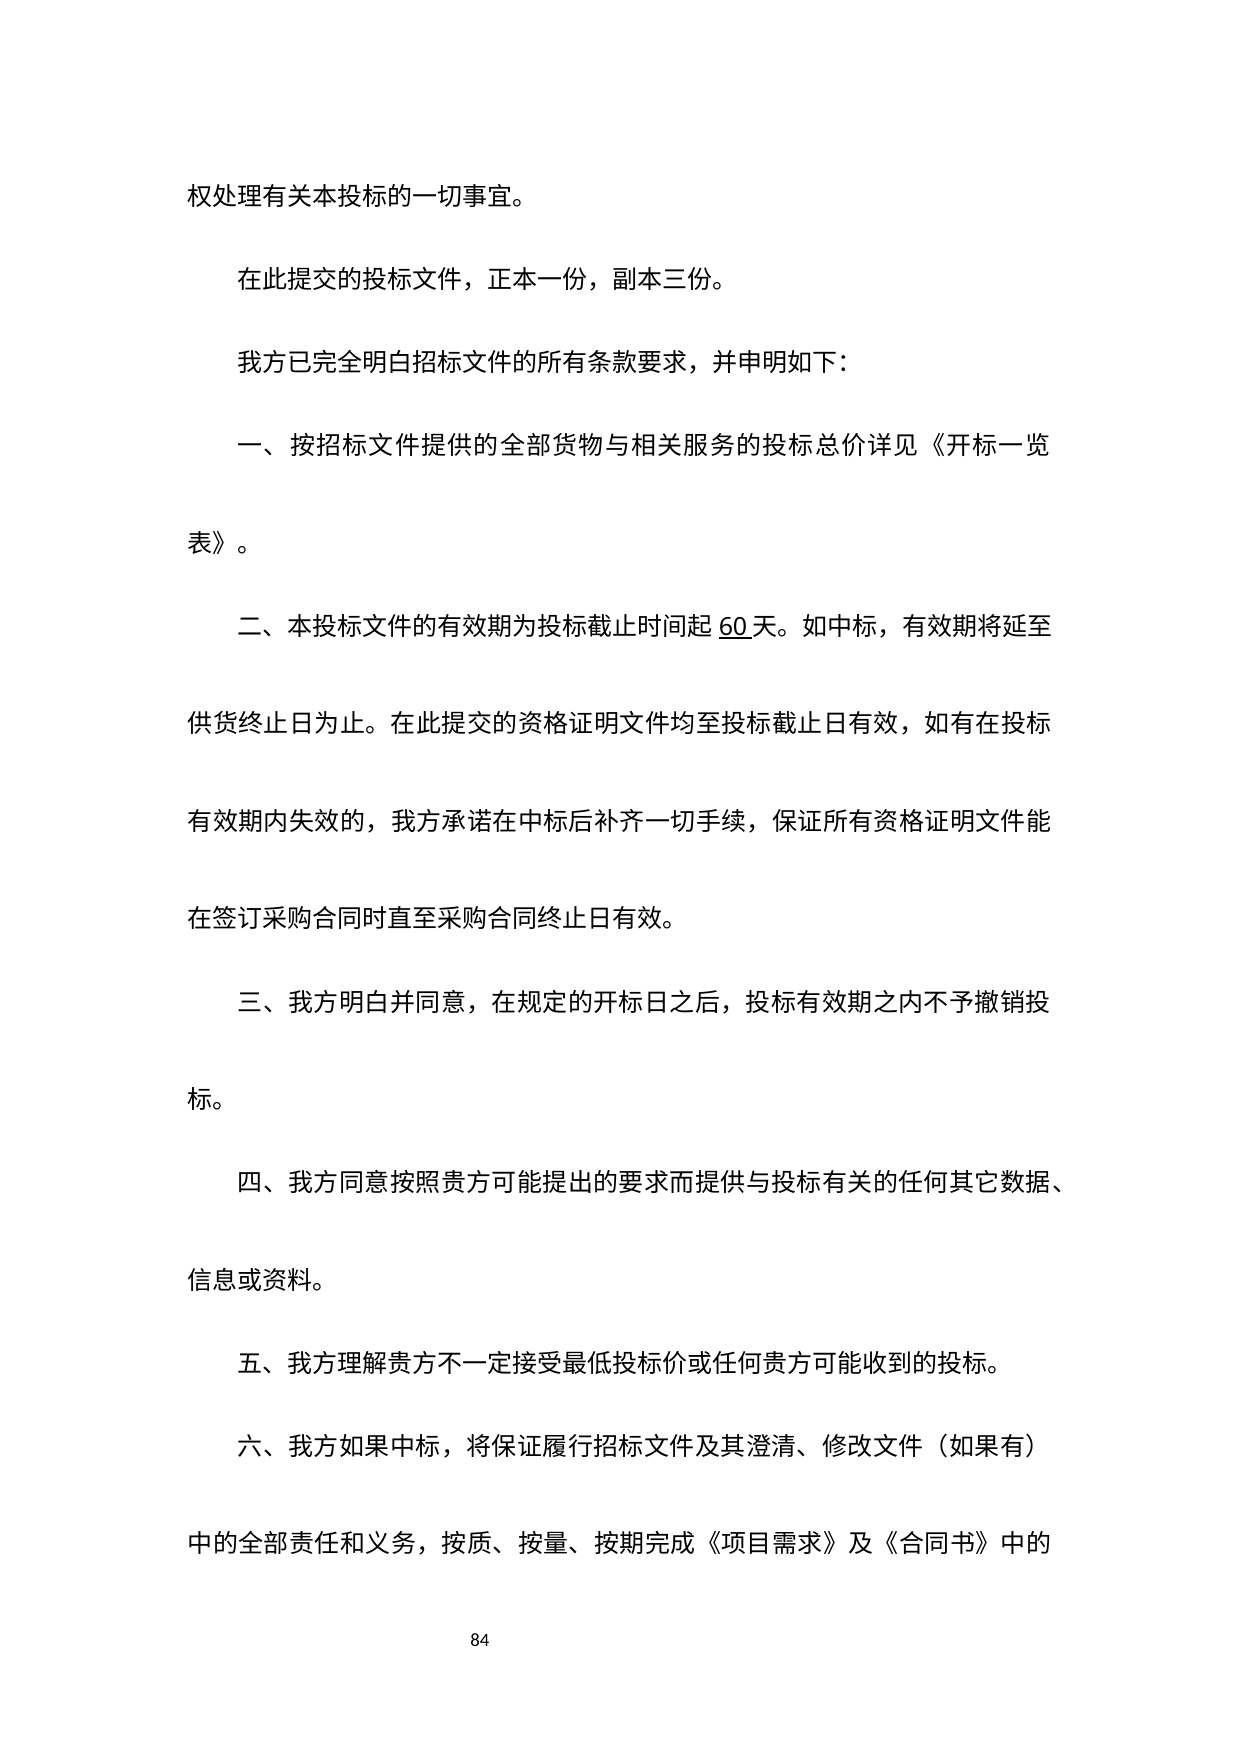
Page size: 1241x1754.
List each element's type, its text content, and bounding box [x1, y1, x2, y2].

text 在此提交的投标文件，正本一份，副本三份。 [187, 245, 1053, 310]
text 我方已完全明白招标文件的所有条款要求，并申明如下： [187, 328, 1053, 393]
text 三、我方明白并同意，在规定的开标日之后，投标有效期之内不予撤销投标。 [187, 968, 1053, 1130]
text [187, 162, 1053, 227]
text 一、按招标文件提供的全部货物与相关服务的投标总价详见《开标一览表》。 [187, 411, 1053, 574]
text 四、我方同意按照贵方可能提出的要求而提供与投标有关的任何其它数据、信息或资料。 [187, 1148, 1053, 1311]
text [187, 1412, 1053, 1574]
text 五、我方理解贵方不一定接受最低投标价或任何贵方可能收到的投标。 [187, 1329, 1053, 1394]
text 二、本投标文件的有效期为投标截止时间起60天。如中标，有效期将延至供货终止日为止。在此提交的资格证明文件均至投标截止日有效，如有在投标有效期内失效的，我方承诺在中标后补齐一切手续，保证所有资格证明文件能在签订采购合同时直至采购合同终止日有效。 [187, 592, 1053, 949]
